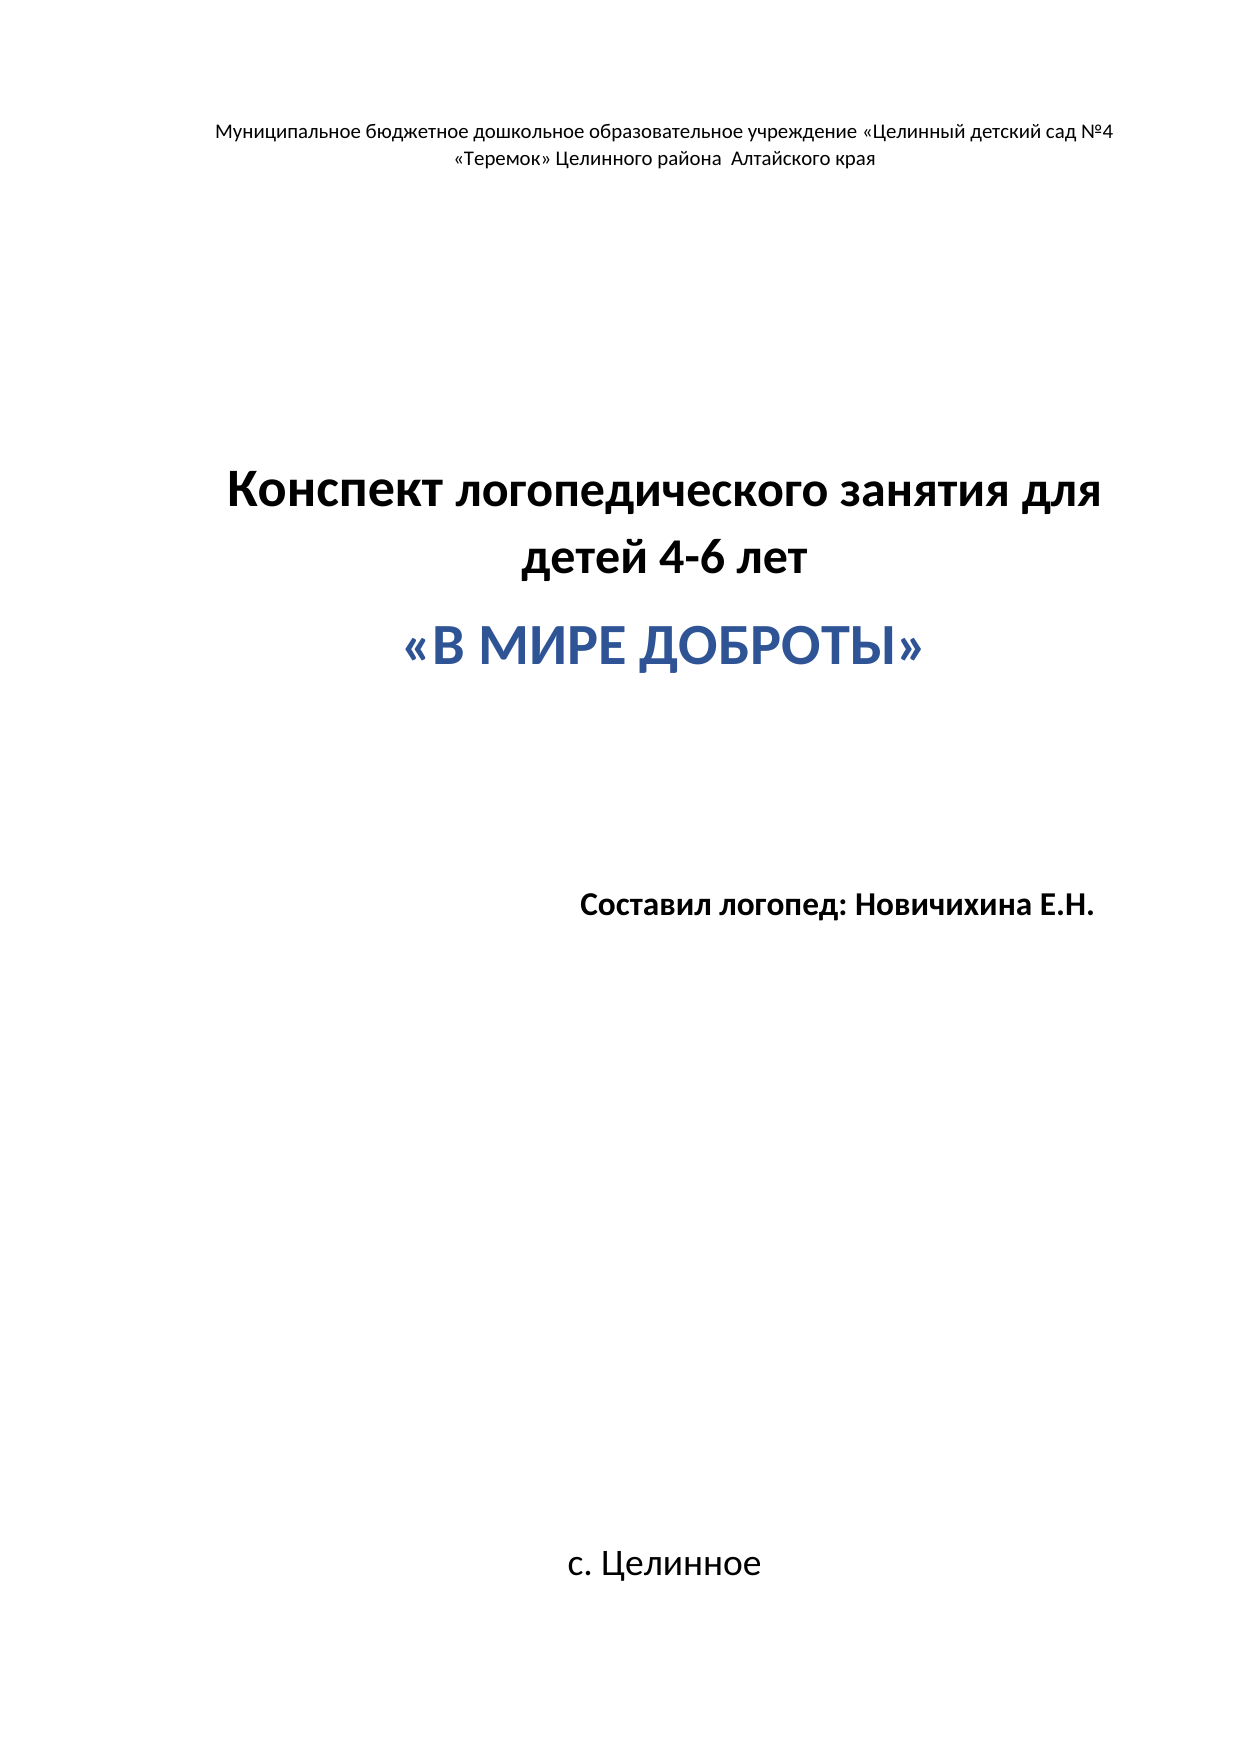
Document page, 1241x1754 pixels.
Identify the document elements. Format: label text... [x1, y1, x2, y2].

text «В МИРЕ ДОБРОТЫ» [177, 607, 1152, 679]
text Составил логопед: Новичихина Е.Н. [177, 883, 1152, 923]
text Муниципальное бюджетное дошкольное образовательное учреждение «Целинный детский сад №4 «Теремок» Целинного района Алтайского края [177, 118, 1152, 171]
text с. Целинное [177, 1539, 1152, 1584]
text Конспект логопедического занятия для детей 4-6 лет [177, 454, 1152, 586]
